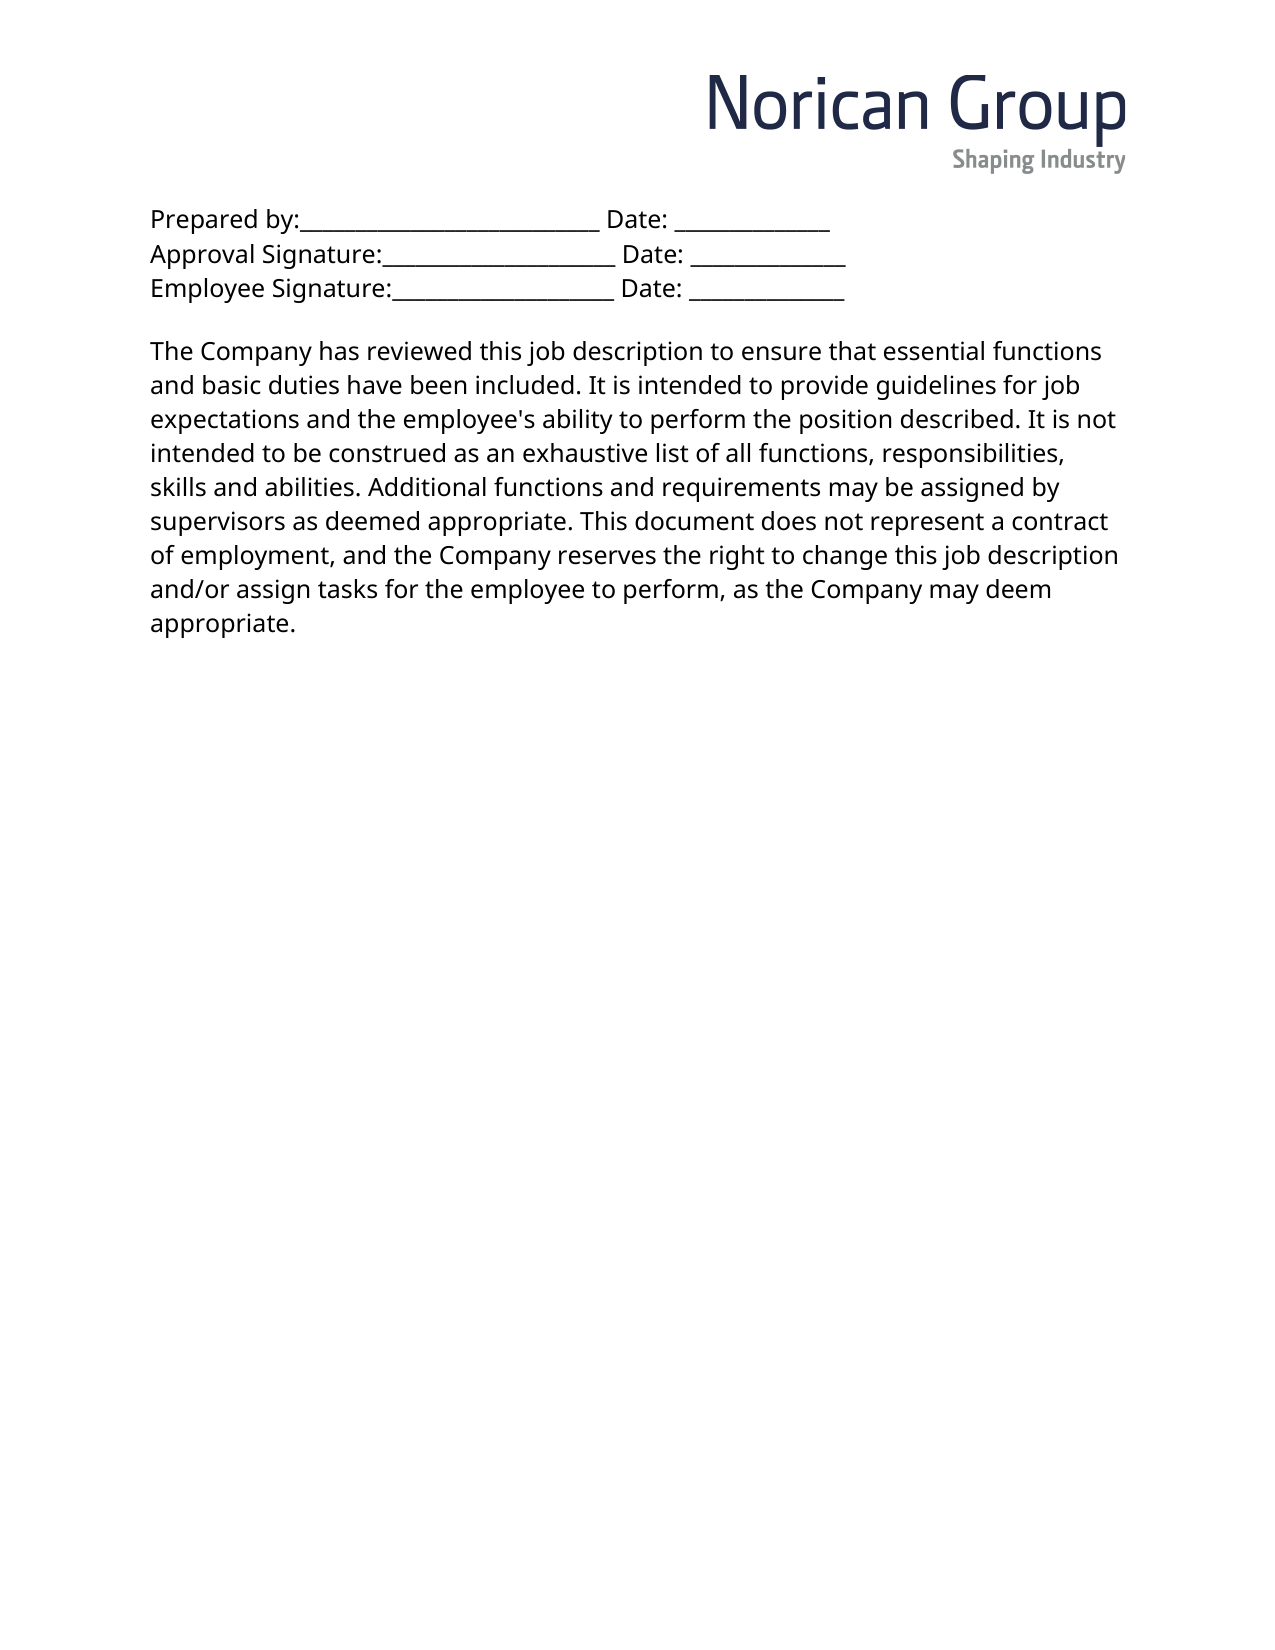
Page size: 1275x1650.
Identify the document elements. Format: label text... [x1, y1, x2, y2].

text Prepared by:___________________________ Date: ______________ [150, 202, 1125, 236]
picture [709, 75, 1125, 174]
text Employee Signature:____________________ Date: ______________ [150, 270, 1125, 304]
text Approval Signature:_____________________ Date: ______________ [150, 236, 1125, 270]
text The Company has reviewed this job description to ensure that essential functions and basic duties have been included. It is intended to provide guidelines for job expectations and the employee's ability to perform the position described. It is not intended to be construed as an exhaustive list of all functions, responsibilities, skills and abilities. Additional functions and requirements may be assigned by supervisors as deemed appropriate. This document does not represent a contract of employment, and the Company reserves the right to change this job description and/or assign tasks for the employee to perform, as the Company may deem appropriate. [150, 333, 1125, 640]
